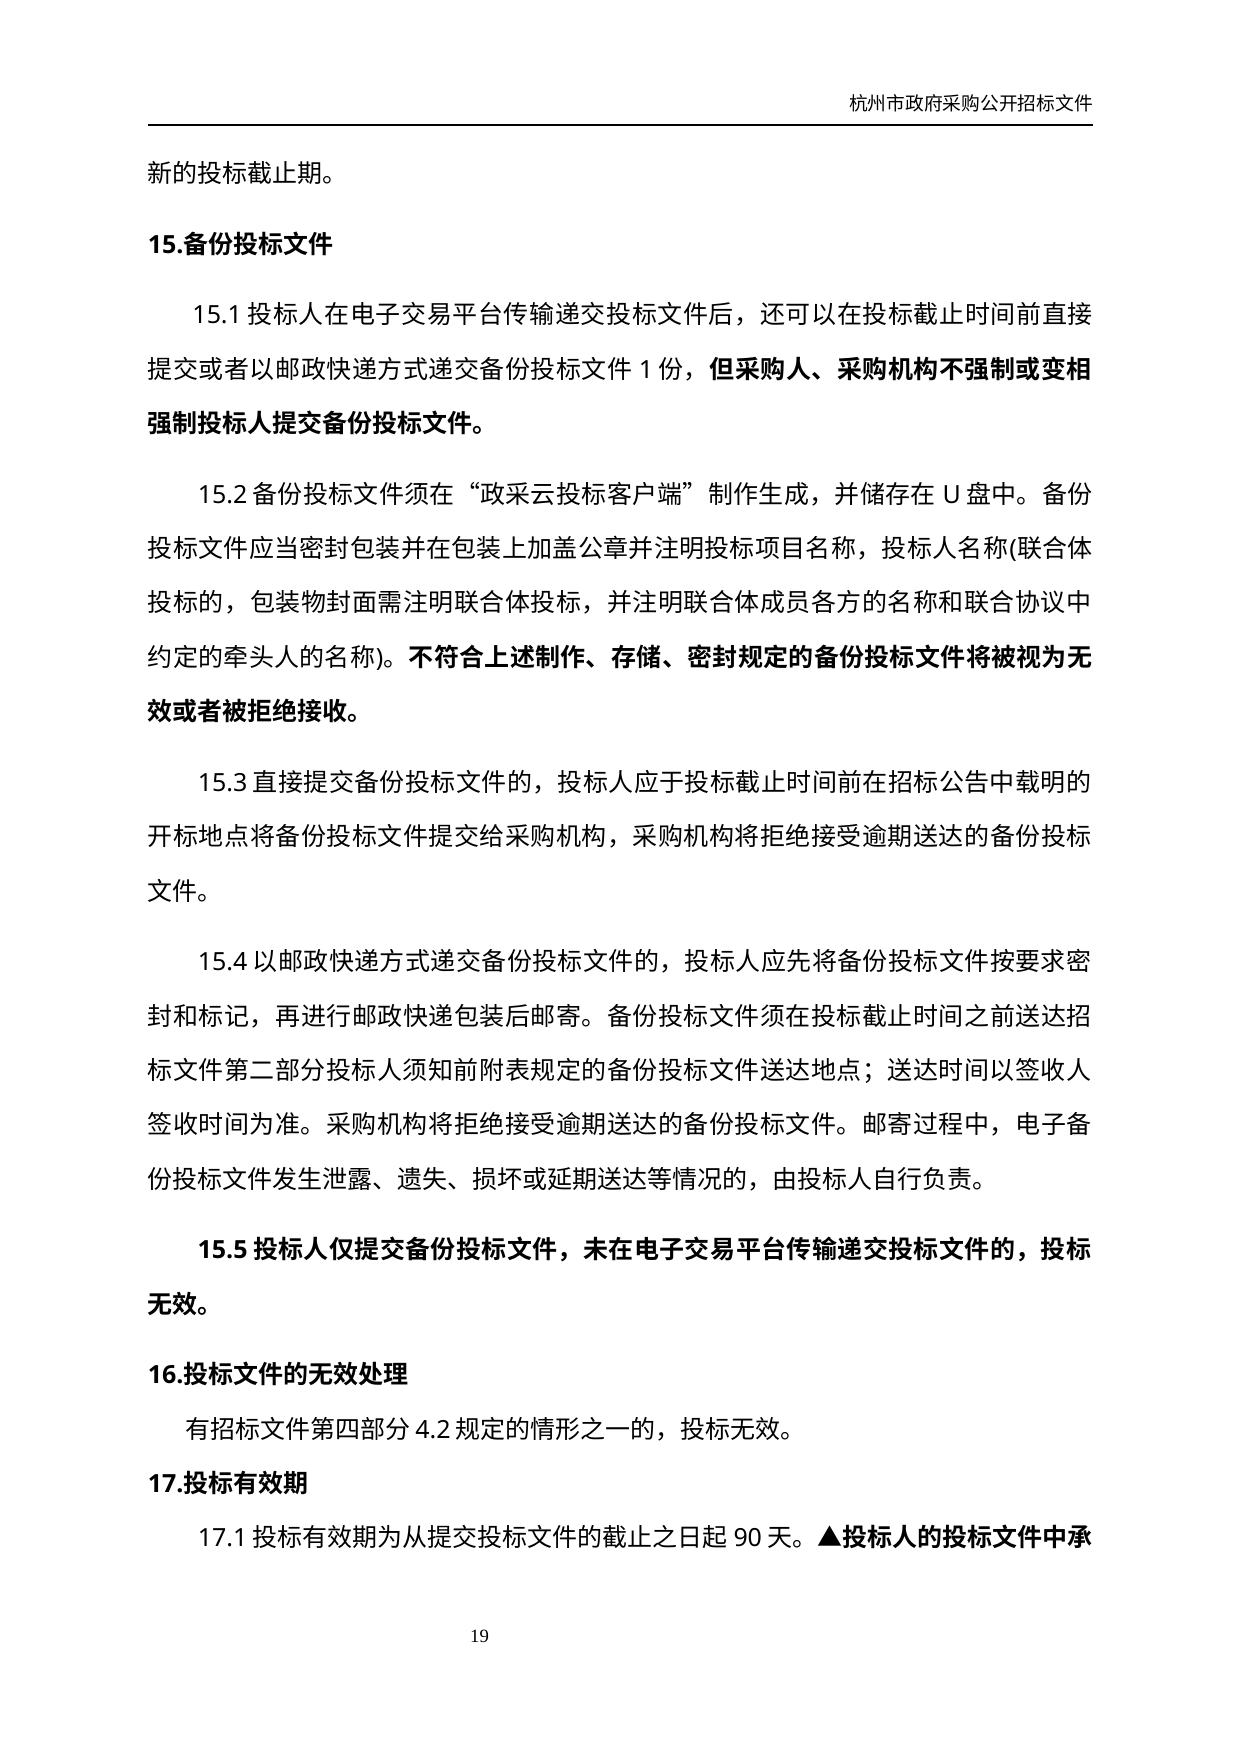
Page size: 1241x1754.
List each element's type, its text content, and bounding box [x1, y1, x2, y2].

text 15.3直接提交备份投标文件的，投标人应于投标截止时间前在招标公告中载明的开标地点将备份投标文件提交给采购机构，采购机构将拒绝接受逾期送达的备份投标文件。 [148, 762, 1093, 907]
text 15.2备份投标文件须在“政采云投标客户端”制作生成，并储存在U盘中。备份投标文件应当密封包装并在包装上加盖公章并注明投标项目名称，投标人名称(联合体投标的，包装物封面需注明联合体投标，并注明联合体成员各方的名称和联合协议中约定的牵头人的名称)。不符合上述制作、存储、密封规定的备份投标文件将被视为无效或者被拒绝接收。 [148, 474, 1093, 728]
text 15.5投标人仅提交备份投标文件，未在电子交易平台传输递交投标文件的，投标无效。 [148, 1230, 1093, 1320]
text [148, 153, 1093, 190]
list 15.备份投标文件 [148, 224, 1093, 260]
text 16.投标文件的无效处理 [148, 1355, 1093, 1391]
text 有招标文件第四部分4.2规定的情形之一的，投标无效。 [148, 1409, 1093, 1445]
text 15.4以邮政快递方式递交备份投标文件的，投标人应先将备份投标文件按要求密封和标记，再进行邮政快递包装后邮寄。备份投标文件须在投标截止时间之前送达招标文件第二部分投标人须知前附表规定的备份投标文件送达地点；送达时间以签收人签收时间为准。采购机构将拒绝接受逾期送达的备份投标文件。邮寄过程中，电子备份投标文件发生泄露、遗失、损坏或延期送达等情况的，由投标人自行负责。 [148, 942, 1093, 1195]
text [148, 1518, 1093, 1554]
text 17.投标有效期 [148, 1463, 1093, 1500]
text 15.1投标人在电子交易平台传输递交投标文件后，还可以在投标截止时间前直接提交或者以邮政快递方式递交备份投标文件1份，但采购人、采购机构不强制或变相强制投标人提交备份投标文件。 [148, 295, 1093, 440]
